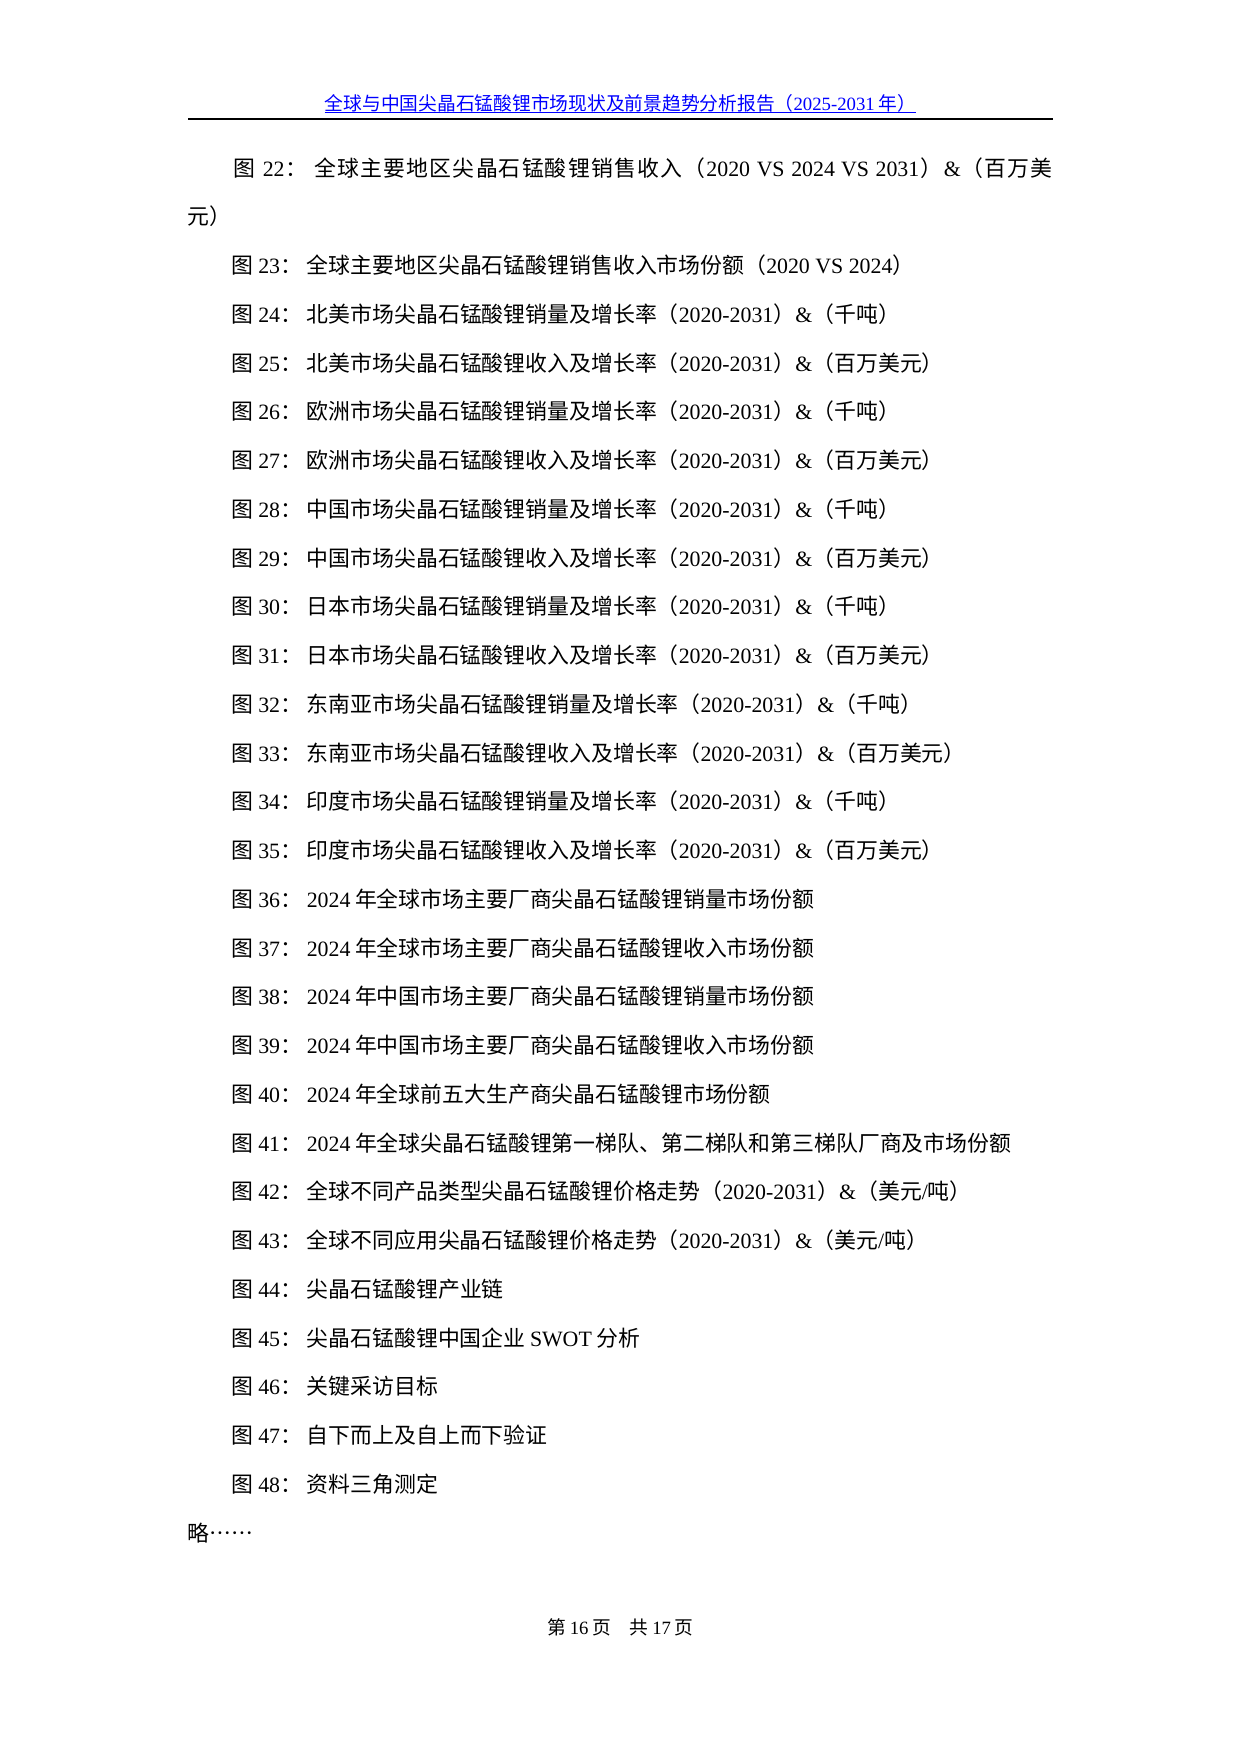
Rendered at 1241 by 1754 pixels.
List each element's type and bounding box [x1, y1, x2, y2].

text [187, 150, 1053, 1548]
